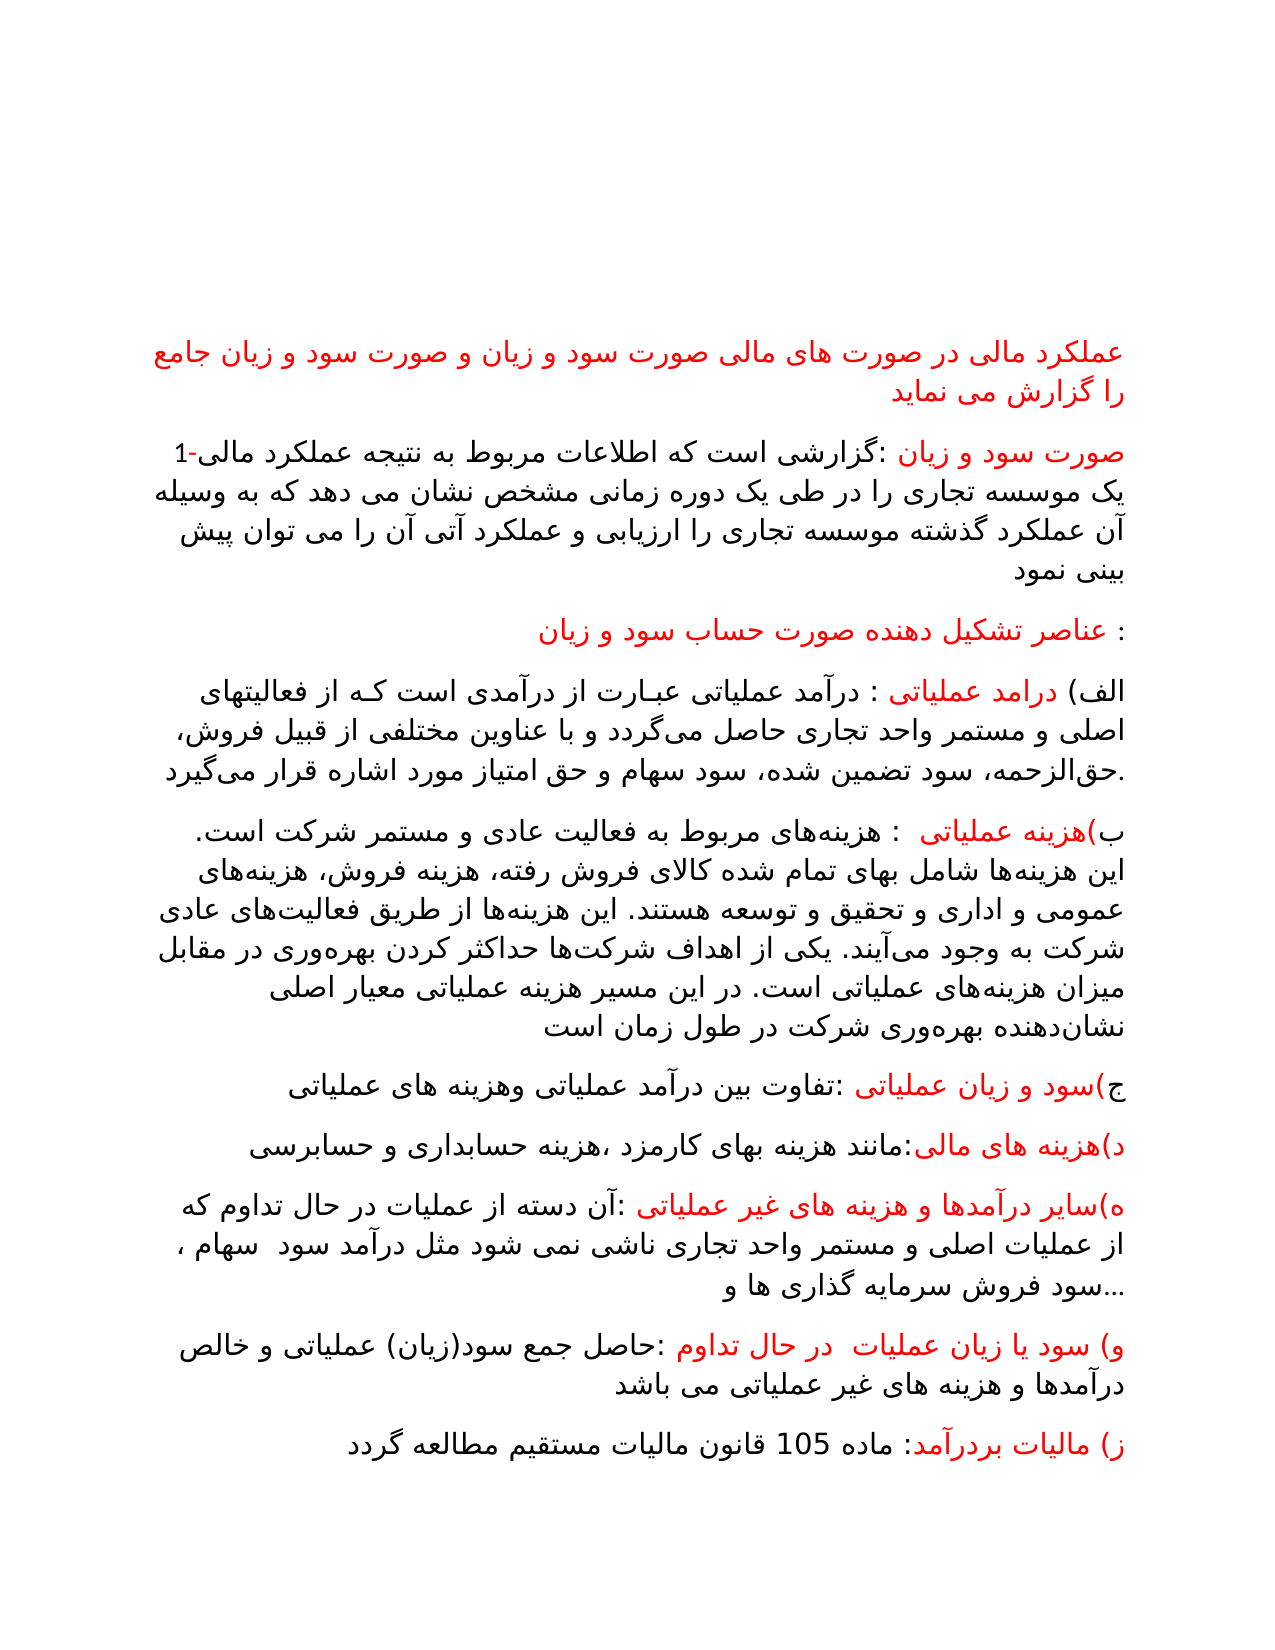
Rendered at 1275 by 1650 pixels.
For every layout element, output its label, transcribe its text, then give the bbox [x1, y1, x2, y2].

text ز) مالیات بردرآمد: ماده 105 قانون مالیات مستقیم مطالعه گردد [150, 1427, 1125, 1461]
text د)هزینه های مالی:مانند هزینه بهای کارمزد ،هزینه حسابداری و حسابرسی [150, 1128, 1125, 1162]
text 1-صورت سود و زیان :گزارشی است که اطلاعات مربوط به نتیجه عملکرد مالی یک موسسه تجاری را در طی یک دوره زمانی مشخص نشان می دهد که به وسیله آن عملکرد گذشته موسسه تجاری را ارزیابی و عملکرد آتی آن را می توان پیش بینی نمود [150, 434, 1125, 587]
text ج)سود و زیان عملیاتی :تفاوت بین درآمد عملیاتی وهزینه های عملیاتی [150, 1069, 1125, 1103]
text عناصر تشکیل دهنده صورت حساب سود و زیان : [150, 612, 1125, 648]
text الف) درامد عملیاتی : درآمد عملیاتی عبـارت‌ از درآمدی‌ است‌ کـه‌ از فعالیتهای‌ اصلی‌ و مستمر واحد تجاری‌ حاصل‌ می‌گردد و با عناوین‌ مختلفی‌ از قبیل‌ فروش‌، حق‌الزحمه‌، سود تضمین‌ شده‌، سود سهام‌ و حق امتیاز مورد اشاره‌ قرار می‌گیرد. [150, 674, 1125, 788]
text عملکرد مالی در صورت های مالی صورت سود و زیان و صورت سود و زیان جامع را گزارش می نماید [150, 335, 1125, 408]
text ب)هزینه عملیاتی : هزینه‌های مربوط به فعالیت عادی و مستمر شرکت است. این هزینه‌ها شامل بهای تمام شده کالای فروش رفته، هزینه فروش، هزینه‌های عمومی و اداری و تحقیق و توسعه هستند. این هزینه‌ها از طریق فعالیت‌های عادی شرکت به وجود می‌آیند. یکی از اهداف شرکت‌ها حداکثر کردن بهره‌وری در مقابل میزان هزینه‌های عملیاتی است. در این مسیر هزینه عملیاتی معیار اصلی نشان‌دهنده بهره‌وری شرکت در طول زمان است [150, 814, 1125, 1043]
text ه)سایر درآمدها و هزینه های غیر عملیاتی :آن دسته از عملیات در حال تداوم که از عملیات اصلی و مستمر واحد تجاری ناشی نمی شود مثل درآمد سود سهام ، سود فروش سرمایه گذاری ها و... [150, 1188, 1125, 1302]
text و) سود یا زیان عملیات در حال تداوم :حاصل جمع سود(زیان) عملیاتی و خالص درآمدها و هزینه های غیر عملیاتی می باشد [150, 1328, 1125, 1401]
